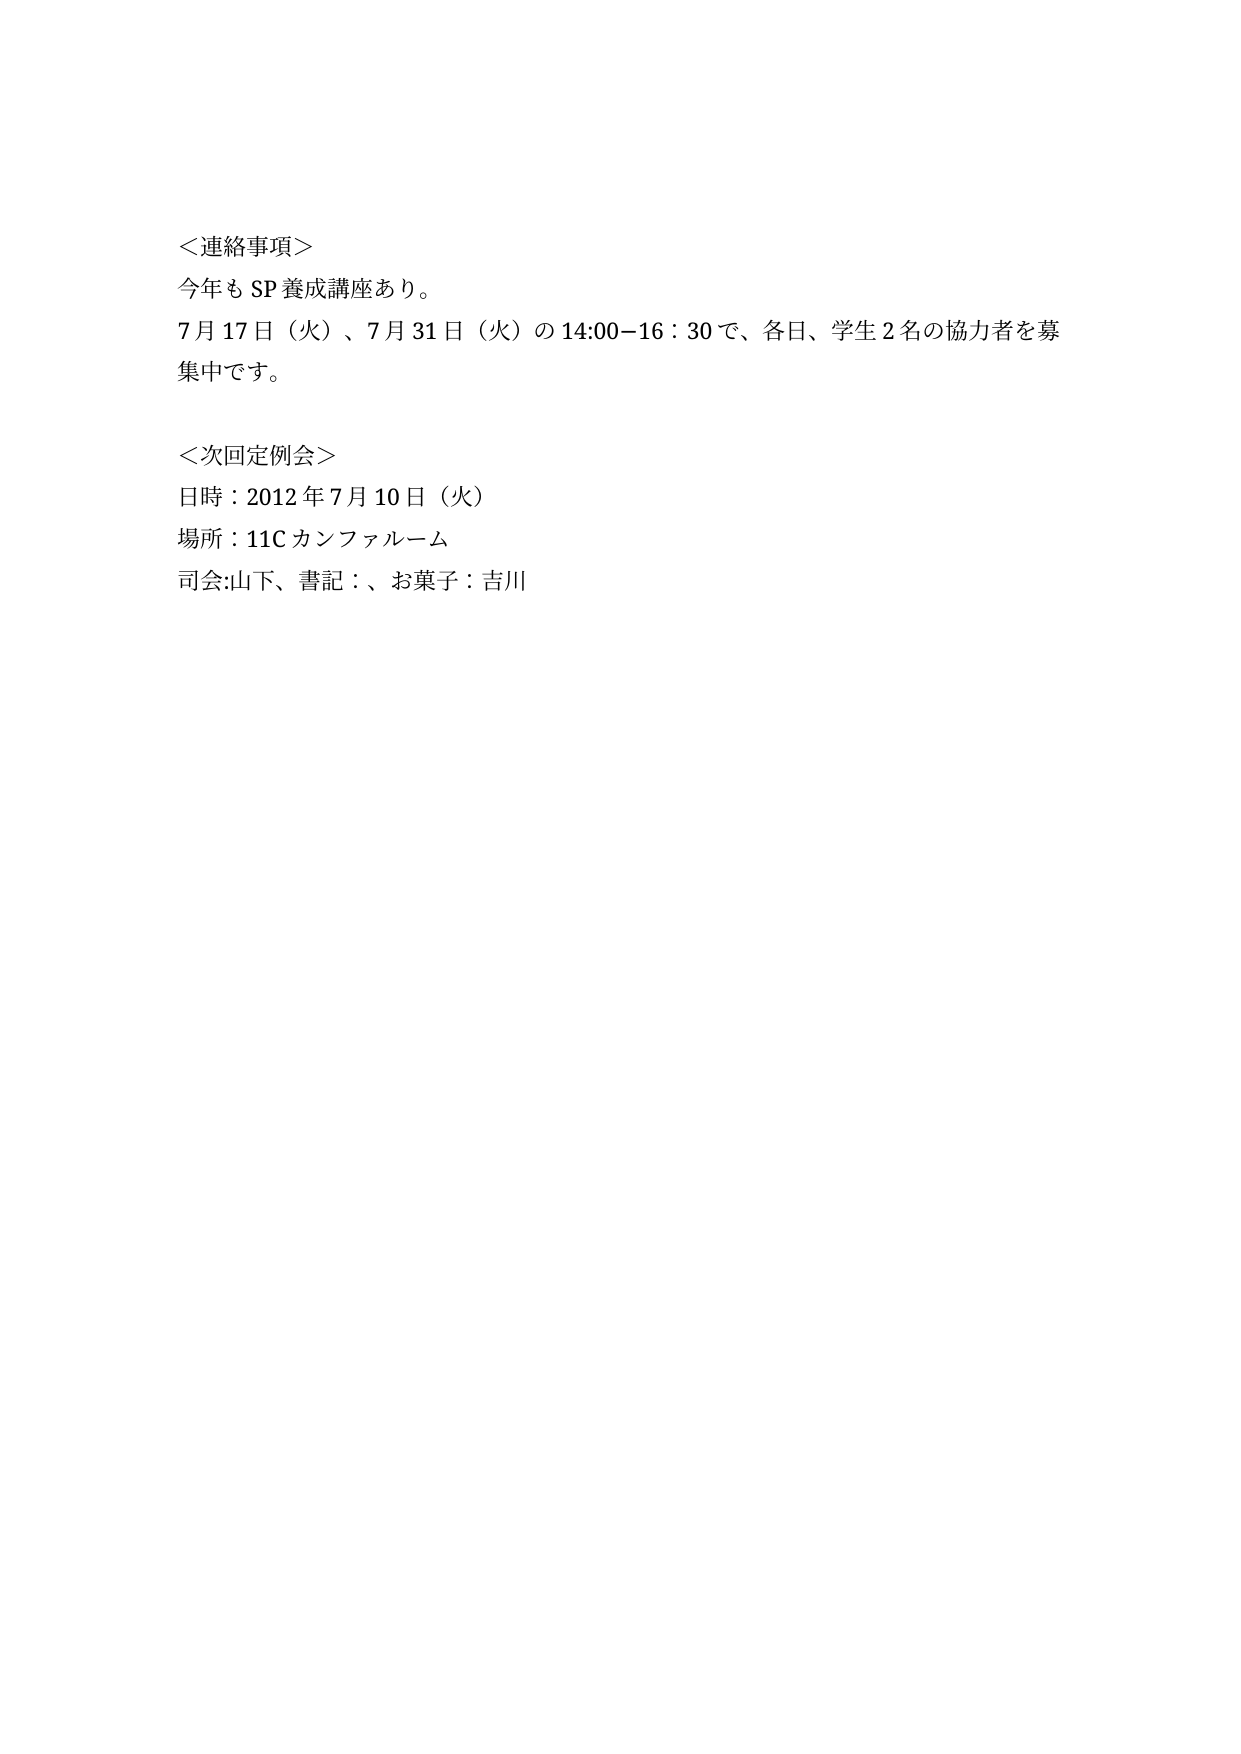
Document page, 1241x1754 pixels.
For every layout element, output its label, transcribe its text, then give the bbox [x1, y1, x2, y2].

text 今年もSP養成講座あり。 [177, 267, 1063, 308]
text 7月17日（火）、7月31日（火）の14:00−16：30で、各日、学生2名の協力者を募集中です。 [177, 308, 1063, 392]
text 司会:山下、書記：、お菓子：吉川 [177, 558, 1063, 600]
text 場所：11Cカンファルーム [177, 517, 1063, 558]
text ＜次回定例会＞ [177, 433, 1063, 475]
text 日時：2012年7月10日（火） [177, 475, 1063, 517]
text ＜連絡事項＞ [177, 225, 1063, 267]
